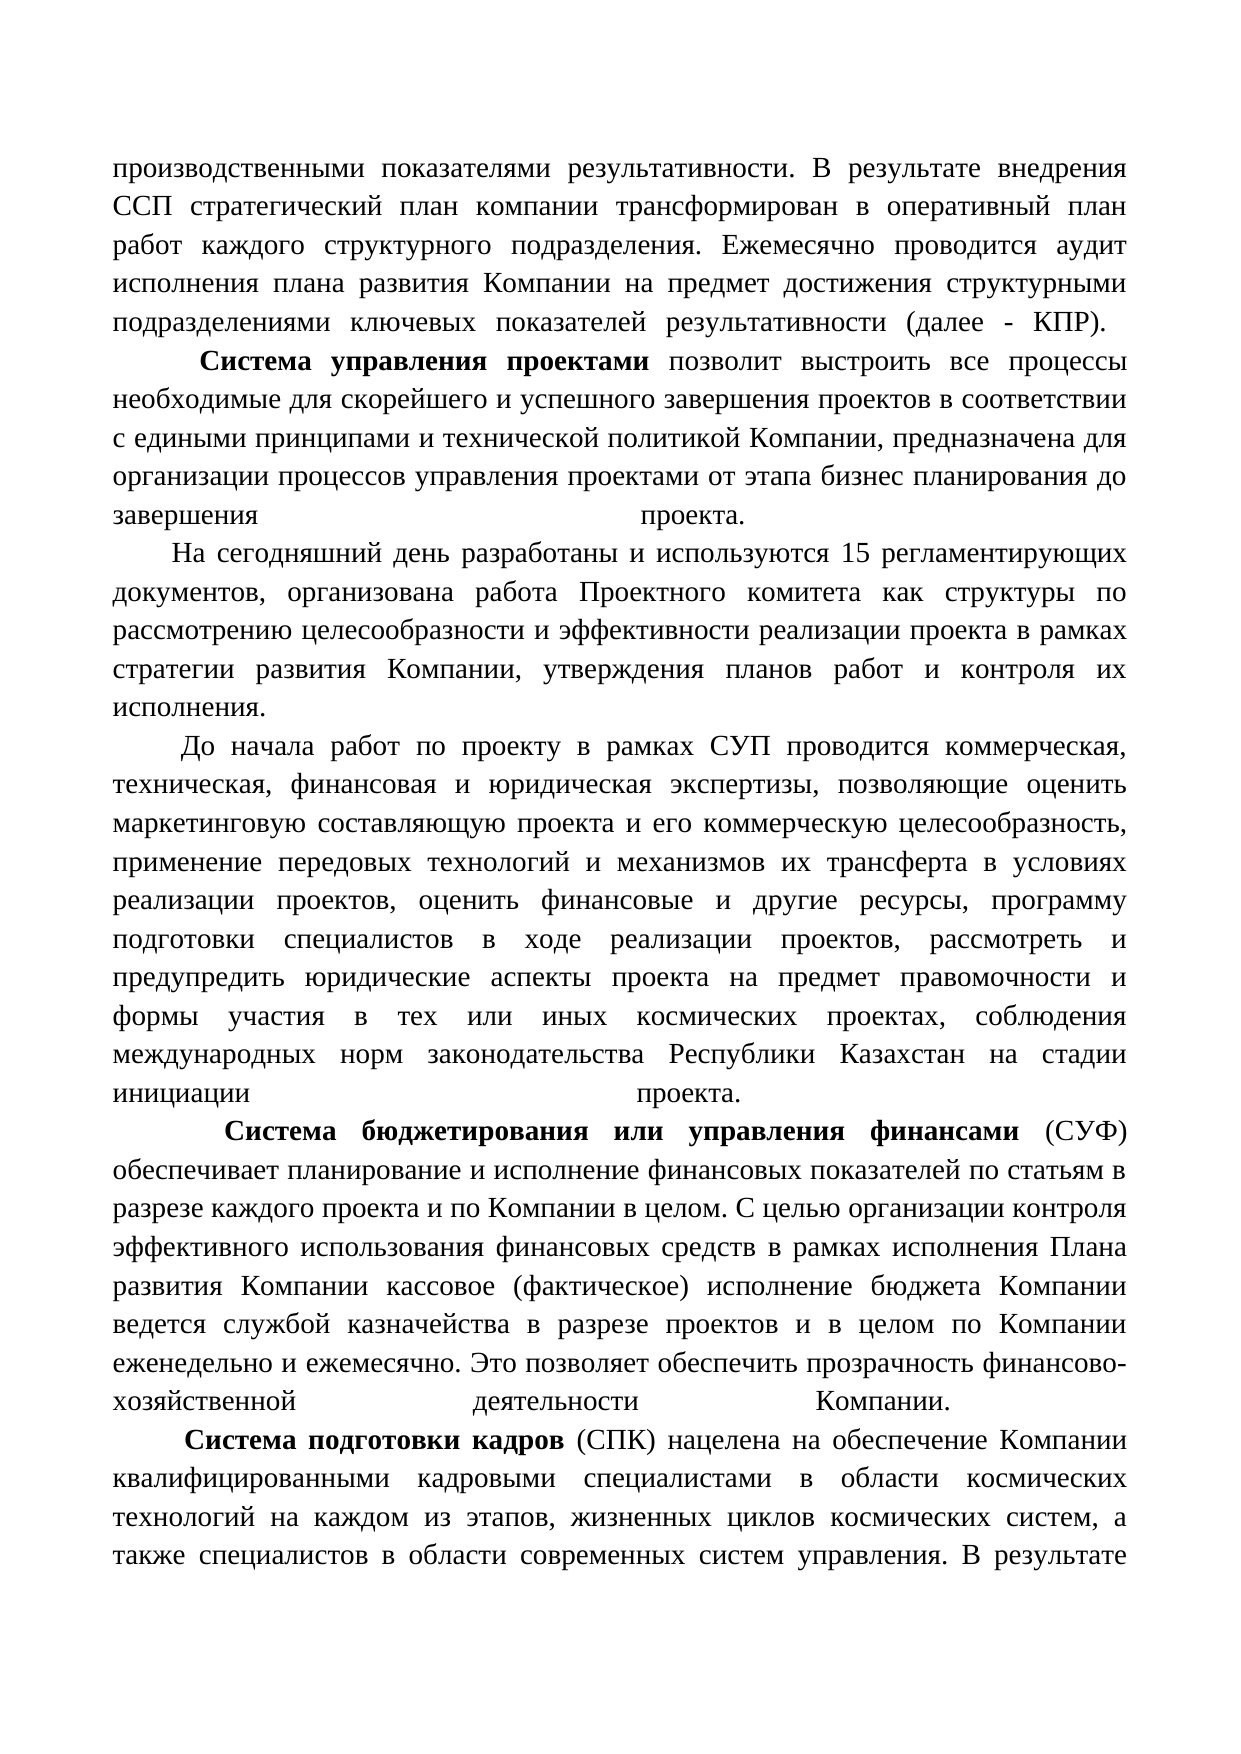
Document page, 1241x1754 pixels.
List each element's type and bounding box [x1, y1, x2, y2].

text [112, 150, 1128, 1571]
